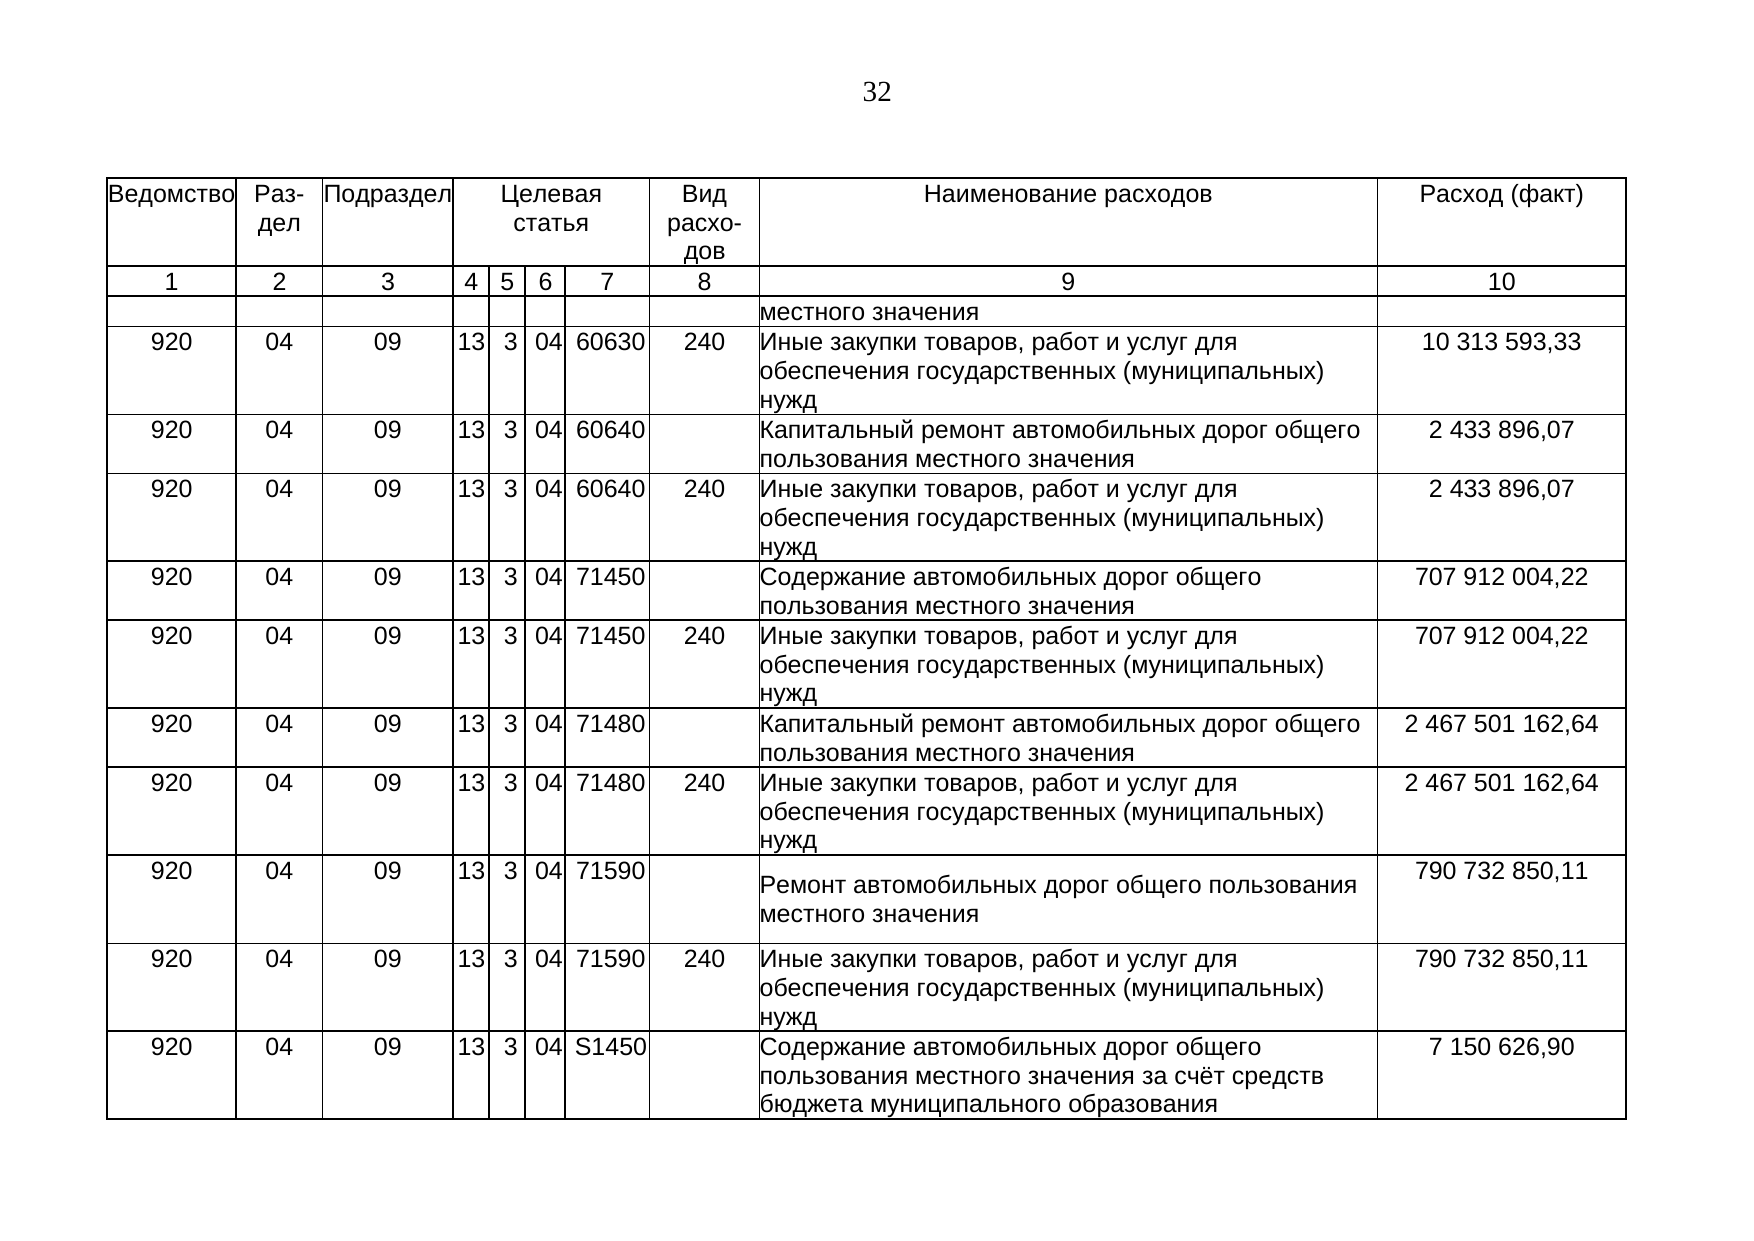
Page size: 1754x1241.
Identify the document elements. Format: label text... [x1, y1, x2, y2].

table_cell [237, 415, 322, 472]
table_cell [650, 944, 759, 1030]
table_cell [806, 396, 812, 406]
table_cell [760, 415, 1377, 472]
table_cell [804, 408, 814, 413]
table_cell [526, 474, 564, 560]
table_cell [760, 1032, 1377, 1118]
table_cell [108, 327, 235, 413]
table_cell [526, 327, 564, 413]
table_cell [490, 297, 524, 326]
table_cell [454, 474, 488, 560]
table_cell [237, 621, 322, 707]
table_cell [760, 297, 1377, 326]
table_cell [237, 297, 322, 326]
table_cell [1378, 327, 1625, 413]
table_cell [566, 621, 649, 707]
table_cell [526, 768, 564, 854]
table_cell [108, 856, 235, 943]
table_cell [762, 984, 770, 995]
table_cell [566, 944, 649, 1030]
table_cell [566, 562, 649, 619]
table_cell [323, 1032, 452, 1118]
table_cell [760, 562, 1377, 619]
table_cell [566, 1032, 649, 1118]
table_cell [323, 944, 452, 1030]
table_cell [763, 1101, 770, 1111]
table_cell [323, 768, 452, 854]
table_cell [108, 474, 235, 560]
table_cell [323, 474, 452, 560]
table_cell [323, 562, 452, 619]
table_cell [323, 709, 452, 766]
table_header Раз-дел [237, 179, 322, 265]
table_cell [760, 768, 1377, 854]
table_header Наименование расходов [760, 179, 1377, 265]
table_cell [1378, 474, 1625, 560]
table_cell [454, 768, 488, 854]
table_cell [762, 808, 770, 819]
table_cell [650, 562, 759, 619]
table_cell 2 [237, 267, 322, 295]
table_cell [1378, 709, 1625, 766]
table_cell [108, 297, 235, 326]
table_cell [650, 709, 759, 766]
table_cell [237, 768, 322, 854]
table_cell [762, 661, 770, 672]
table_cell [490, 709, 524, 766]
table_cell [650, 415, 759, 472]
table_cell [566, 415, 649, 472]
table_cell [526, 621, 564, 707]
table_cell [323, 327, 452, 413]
table_cell 1 [108, 267, 235, 295]
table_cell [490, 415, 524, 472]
table_cell 10 [1378, 267, 1625, 295]
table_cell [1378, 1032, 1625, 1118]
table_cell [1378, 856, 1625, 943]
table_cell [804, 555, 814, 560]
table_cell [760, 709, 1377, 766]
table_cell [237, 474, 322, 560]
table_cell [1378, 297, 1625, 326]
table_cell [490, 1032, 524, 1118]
table_cell 8 [650, 267, 759, 295]
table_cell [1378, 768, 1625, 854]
table_cell 3 [323, 267, 452, 295]
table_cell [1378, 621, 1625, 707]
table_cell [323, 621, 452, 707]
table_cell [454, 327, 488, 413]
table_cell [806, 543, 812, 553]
table_cell 9 [760, 267, 1377, 295]
table_cell 4 [454, 267, 488, 295]
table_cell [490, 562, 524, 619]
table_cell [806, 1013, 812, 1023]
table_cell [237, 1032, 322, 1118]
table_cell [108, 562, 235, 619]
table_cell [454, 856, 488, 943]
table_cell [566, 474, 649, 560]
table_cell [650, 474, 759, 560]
table_header Расход (факт) [1378, 179, 1625, 265]
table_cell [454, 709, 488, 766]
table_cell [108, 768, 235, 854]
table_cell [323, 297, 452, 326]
table_cell 6 [526, 267, 564, 295]
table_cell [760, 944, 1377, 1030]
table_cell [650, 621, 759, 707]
table_header Ведомство [108, 179, 235, 265]
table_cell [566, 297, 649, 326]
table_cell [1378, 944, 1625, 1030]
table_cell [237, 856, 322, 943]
table_header Целевая статья [454, 179, 649, 265]
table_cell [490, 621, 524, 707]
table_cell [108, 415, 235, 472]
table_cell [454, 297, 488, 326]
table_header Подраздел [323, 179, 452, 265]
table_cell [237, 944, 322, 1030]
table_cell 7 [566, 267, 649, 295]
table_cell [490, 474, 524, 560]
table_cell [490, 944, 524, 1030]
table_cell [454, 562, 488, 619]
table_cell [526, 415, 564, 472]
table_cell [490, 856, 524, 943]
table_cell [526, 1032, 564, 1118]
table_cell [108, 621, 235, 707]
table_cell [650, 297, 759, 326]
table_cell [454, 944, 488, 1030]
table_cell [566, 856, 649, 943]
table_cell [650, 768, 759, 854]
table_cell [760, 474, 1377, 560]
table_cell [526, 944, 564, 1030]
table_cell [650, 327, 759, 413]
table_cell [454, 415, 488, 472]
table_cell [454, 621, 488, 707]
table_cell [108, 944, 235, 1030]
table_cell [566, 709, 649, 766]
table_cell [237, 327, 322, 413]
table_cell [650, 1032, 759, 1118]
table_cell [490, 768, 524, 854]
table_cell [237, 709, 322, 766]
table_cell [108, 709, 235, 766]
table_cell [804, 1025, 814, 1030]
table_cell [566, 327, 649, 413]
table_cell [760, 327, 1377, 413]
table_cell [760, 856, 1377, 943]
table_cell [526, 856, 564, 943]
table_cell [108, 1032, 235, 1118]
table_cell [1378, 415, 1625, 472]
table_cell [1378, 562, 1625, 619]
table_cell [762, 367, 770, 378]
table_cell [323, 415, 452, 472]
table_cell 5 [490, 267, 524, 295]
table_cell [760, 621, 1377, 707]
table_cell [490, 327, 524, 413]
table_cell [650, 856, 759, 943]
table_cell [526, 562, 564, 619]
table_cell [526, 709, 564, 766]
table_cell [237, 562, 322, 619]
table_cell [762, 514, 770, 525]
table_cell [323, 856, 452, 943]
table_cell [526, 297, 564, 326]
table_header Вид расхо-дов [650, 179, 759, 265]
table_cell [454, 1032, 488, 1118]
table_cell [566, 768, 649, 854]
